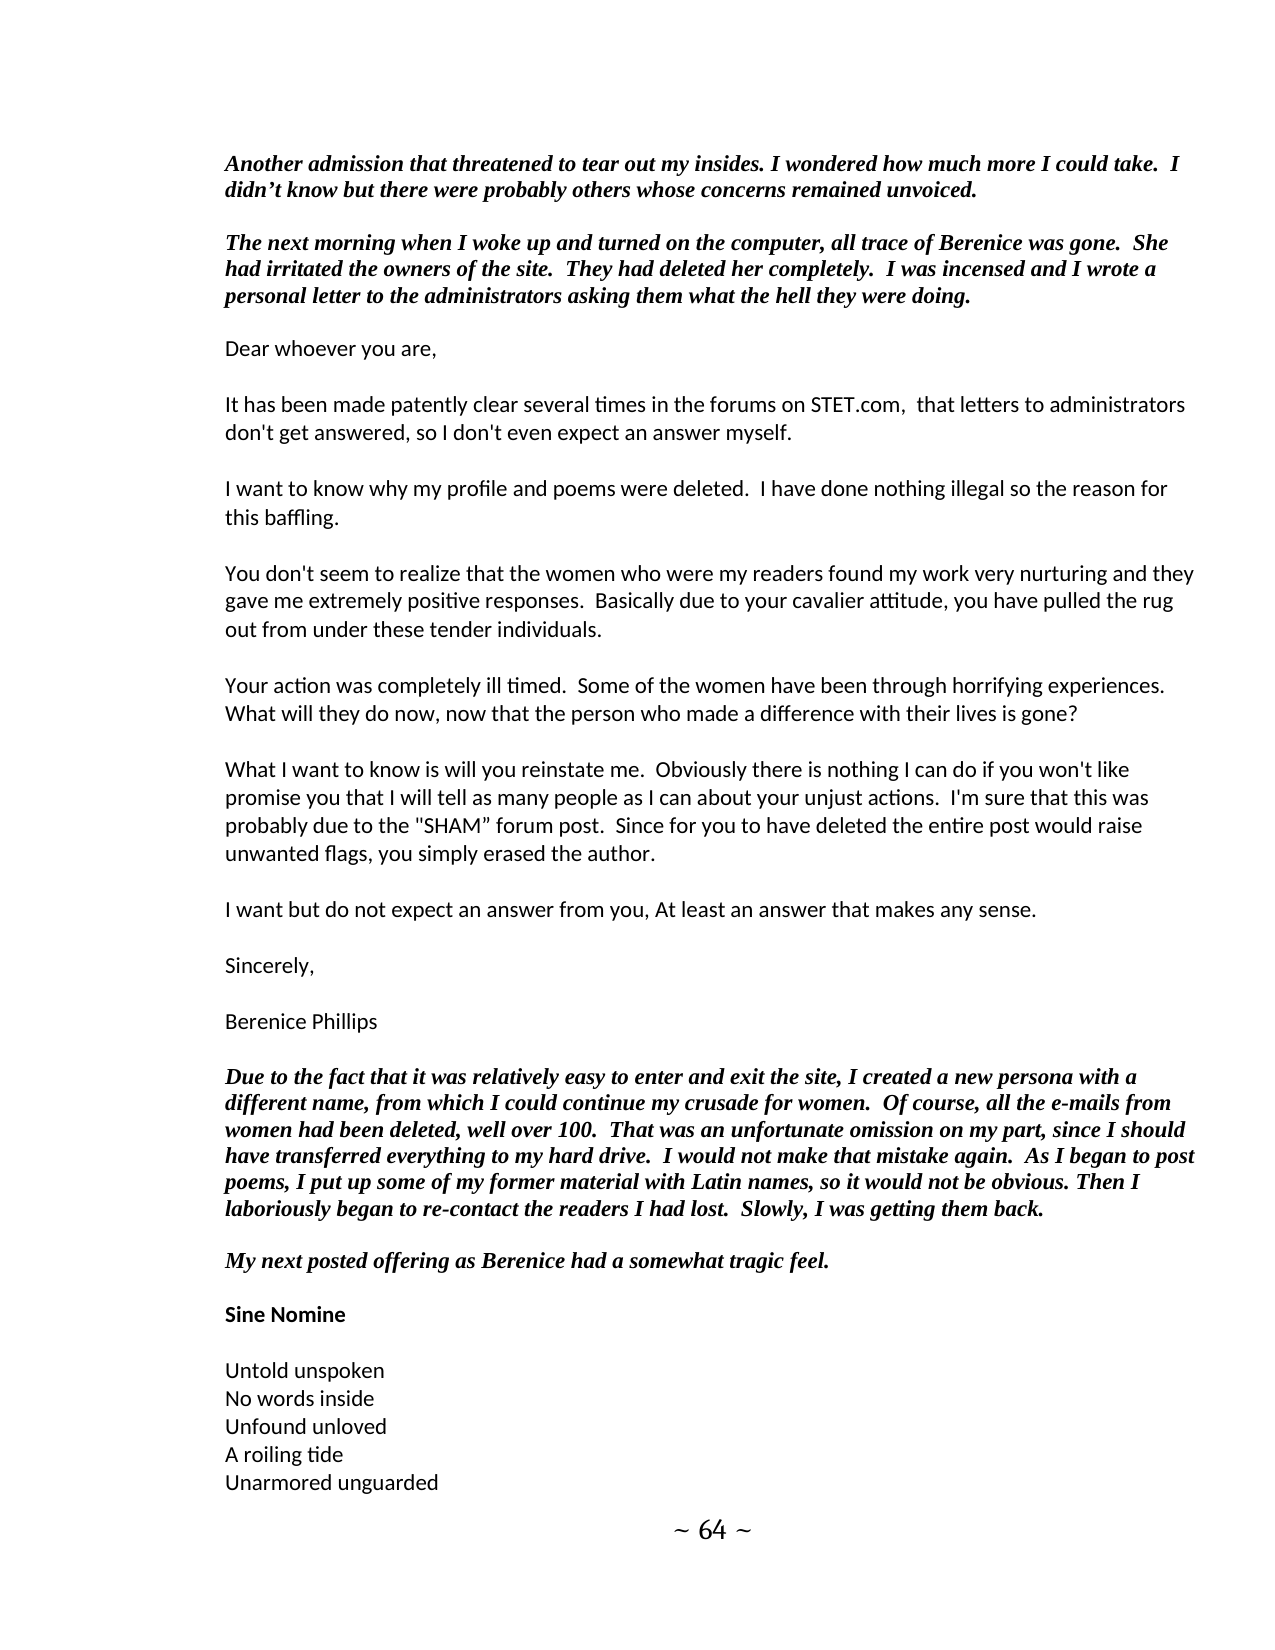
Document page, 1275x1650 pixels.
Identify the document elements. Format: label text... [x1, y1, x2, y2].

text Berenice Phillips [225, 1007, 1200, 1035]
text Dear whoever you are, [225, 334, 1200, 362]
text The next morning when I woke up and turned on the computer, all trace of Berenice was gone. She had irritated the owners of the site. They had deleted her completely. I was incensed and I wrote a personal letter to the administrators asking them what the hell they were doing. [225, 229, 1200, 308]
text Your action was completely ill timed. Some of the women have been through horrifying experiences. What will they do now, now that the person who made a difference with their lives is gone? [225, 671, 1200, 727]
text I want to know why my profile and poems were deleted. I have done nothing illegal so the reason for this baffling. [225, 474, 1200, 531]
text A roiling tide [225, 1440, 1200, 1468]
text You don't seem to realize that the women who were my readers found my work very nurturing and they gave me extremely positive responses. Basically due to your cavalier attitude, you have pulled the rug out from under these tender individuals. [225, 559, 1200, 643]
text It has been made patently clear several times in the forums on STET.com, that letters to administrators don't get answered, so I don't even expect an answer myself. [225, 391, 1200, 447]
text Unfound unloved [225, 1412, 1200, 1440]
text My next posted offering as Berenice had a somewhat tragic feel. [225, 1247, 1200, 1274]
text I want but do not expect an answer from you, At least an answer that makes any sense. [225, 895, 1200, 923]
text Sine Nomine [225, 1300, 1200, 1328]
text Untold unspoken [225, 1356, 1200, 1384]
text Unarmored unguarded [225, 1468, 1200, 1496]
text Another admission that threatened to tear out my insides. I wondered how much more I could take. I didn’t know but there were probably others whose concerns remained unvoiced. [225, 150, 1200, 203]
text What I want to know is will you reinstate me. Obviously there is nothing I can do if you won't like promise you that I will tell as many people as I can about your unjust actions. I'm sure that this was probably due to the "SHAM” forum post. Since for you to have deleted the entire post would raise unwanted flags, you simply erased the author. [225, 755, 1200, 867]
text No words inside [225, 1384, 1200, 1412]
text Due to the fact that it was relatively easy to enter and exit the site, I created a new persona with a different name, from which I could continue my crusade for women. Of course, all the e-mails from women had been deleted, well over 100. That was an unfortunate omission on my part, since I should have transferred everything to my hard drive. I would not make that mistake again. As I began to post poems, I put up some of my former material with Latin names, so it would not be obvious. Then I laboriously began to re-contact the readers I had lost. Slowly, I was getting them back. [225, 1063, 1200, 1221]
text Sincerely, [225, 951, 1200, 979]
